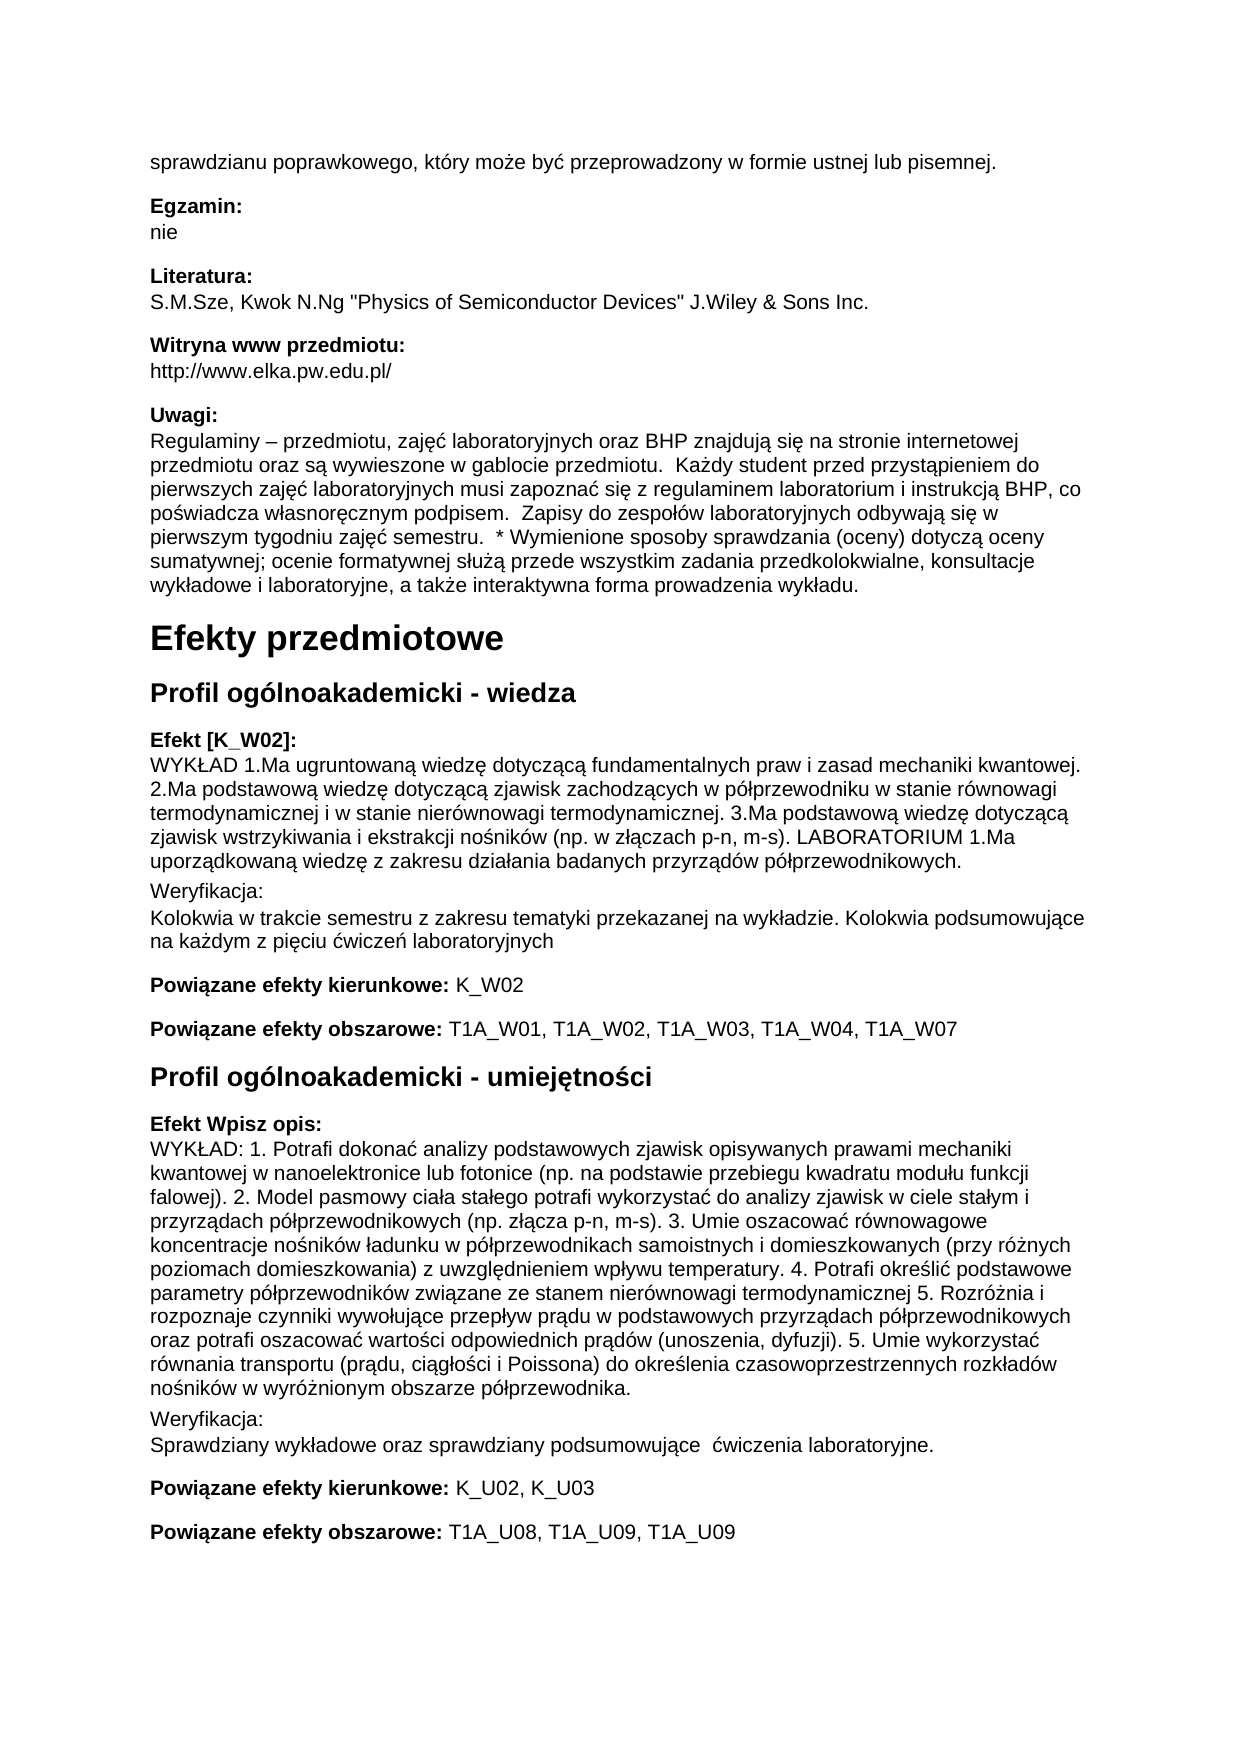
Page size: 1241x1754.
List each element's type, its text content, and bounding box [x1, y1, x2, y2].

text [150, 150, 1090, 174]
text Egzamin: [150, 194, 1090, 218]
text nie [150, 220, 1090, 244]
text Powiązane efekty kierunkowe: K_U02, K_U03 [150, 1476, 1090, 1500]
text WYKŁAD: 1. Potrafi dokonać analizy podstawowych zjawisk opisywanych prawami mechaniki kwantowej w nanoelektronice lub fotonice (np. na podstawie przebiegu kwadratu modułu funkcji falowej). 2. Model pasmowy ciała stałego potrafi wykorzystać do analizy zjawisk w ciele stałym i przyrządach półprzewodnikowych (np. złącza p-n, m-s). 3. Umie oszacować równowagowe koncentracje nośników ładunku w półprzewodnikach samoistnych i domieszkowanych (przy różnych poziomach domieszkowania) z uwzględnieniem wpływu temperatury. 4. Potrafi określić podstawowe parametry półprzewodników związane ze stanem nierównowagi termodynamicznej 5. Rozróżnia i rozpoznaje czynniki wywołujące przepływ prądu w podstawowych przyrządach półprzewodnikowych oraz potrafi oszacować wartości odpowiednich prądów (unoszenia, dyfuzji). 5. Umie wykorzystać równania transportu (prądu, ciągłości i Poissona) do określenia czasowoprzestrzennych rozkładów nośników w wyróżnionym obszarze półprzewodnika. [150, 1137, 1090, 1400]
subtitle Profil ogólnoakademicki - umiejętności [150, 1061, 1090, 1092]
text Sprawdziany wykładowe oraz sprawdziany podsumowujące ćwiczenia laboratoryjne. [150, 1432, 1090, 1456]
text Kolokwia w trakcie semestru z zakresu tematyki przekazanej na wykładzie. Kolokwia podsumowujące na każdym z pięciu ćwiczeń laboratoryjnych [150, 905, 1090, 953]
text S.M.Sze, Kwok N.Ng "Physics of Semiconductor Devices" J.Wiley & Sons Inc. [150, 289, 1090, 313]
subtitle Efekty przedmiotowe [150, 617, 1090, 657]
text Regulaminy – przedmiotu, zajęć laboratoryjnych oraz BHP znajdują się na stronie internetowej przedmiotu oraz są wywieszone w gablocie przedmiotu. Każdy student przed przystąpieniem do pierwszych zajęć laboratoryjnych musi zapoznać się z regulaminem laboratorium i instrukcją BHP, co poświadcza własnoręcznym podpisem. Zapisy do zespołów laboratoryjnych odbywają się w pierwszym tygodniu zajęć semestru. * Wymienione sposoby sprawdzania (oceny) dotyczą oceny sumatywnej; ocenie formatywnej służą przede wszystkim zadania przedkolokwialne, konsultacje wykładowe i laboratoryjne, a także interaktywna forma prowadzenia wykładu. [150, 429, 1090, 597]
text Literatura: [150, 263, 1090, 287]
text Efekt Wpisz opis: [150, 1112, 1090, 1136]
text Efekt [K_W02]: [150, 728, 1090, 752]
text WYKŁAD 1.Ma ugruntowaną wiedzę dotyczącą fundamentalnych praw i zasad mechaniki kwantowej. 2.Ma podstawową wiedzę dotyczącą zjawisk zachodzących w półprzewodniku w stanie równowagi termodynamicznej i w stanie nierównowagi termodynamicznej. 3.Ma podstawową wiedzę dotyczącą zjawisk wstrzykiwania i ekstrakcji nośników (np. w złączach p-n, m-s). LABORATORIUM 1.Ma uporządkowaną wiedzę z zakresu działania badanych przyrządów półprzewodnikowych. [150, 753, 1090, 873]
subtitle Profil ogólnoakademicki - wiedza [150, 677, 1090, 708]
text Powiązane efekty kierunkowe: K_W02 [150, 973, 1090, 997]
text Powiązane efekty obszarowe: T1A_W01, T1A_W02, T1A_W03, T1A_W04, T1A_W07 [150, 1017, 1090, 1041]
text http://www.elka.pw.edu.pl/ [150, 359, 1090, 383]
text Powiązane efekty obszarowe: T1A_U08, T1A_U09, T1A_U09 [150, 1520, 1090, 1544]
text Uwagi: [150, 403, 1090, 427]
text Weryfikacja: [150, 879, 1090, 903]
text Witryna www przedmiotu: [150, 333, 1090, 357]
text Weryfikacja: [150, 1406, 1090, 1430]
